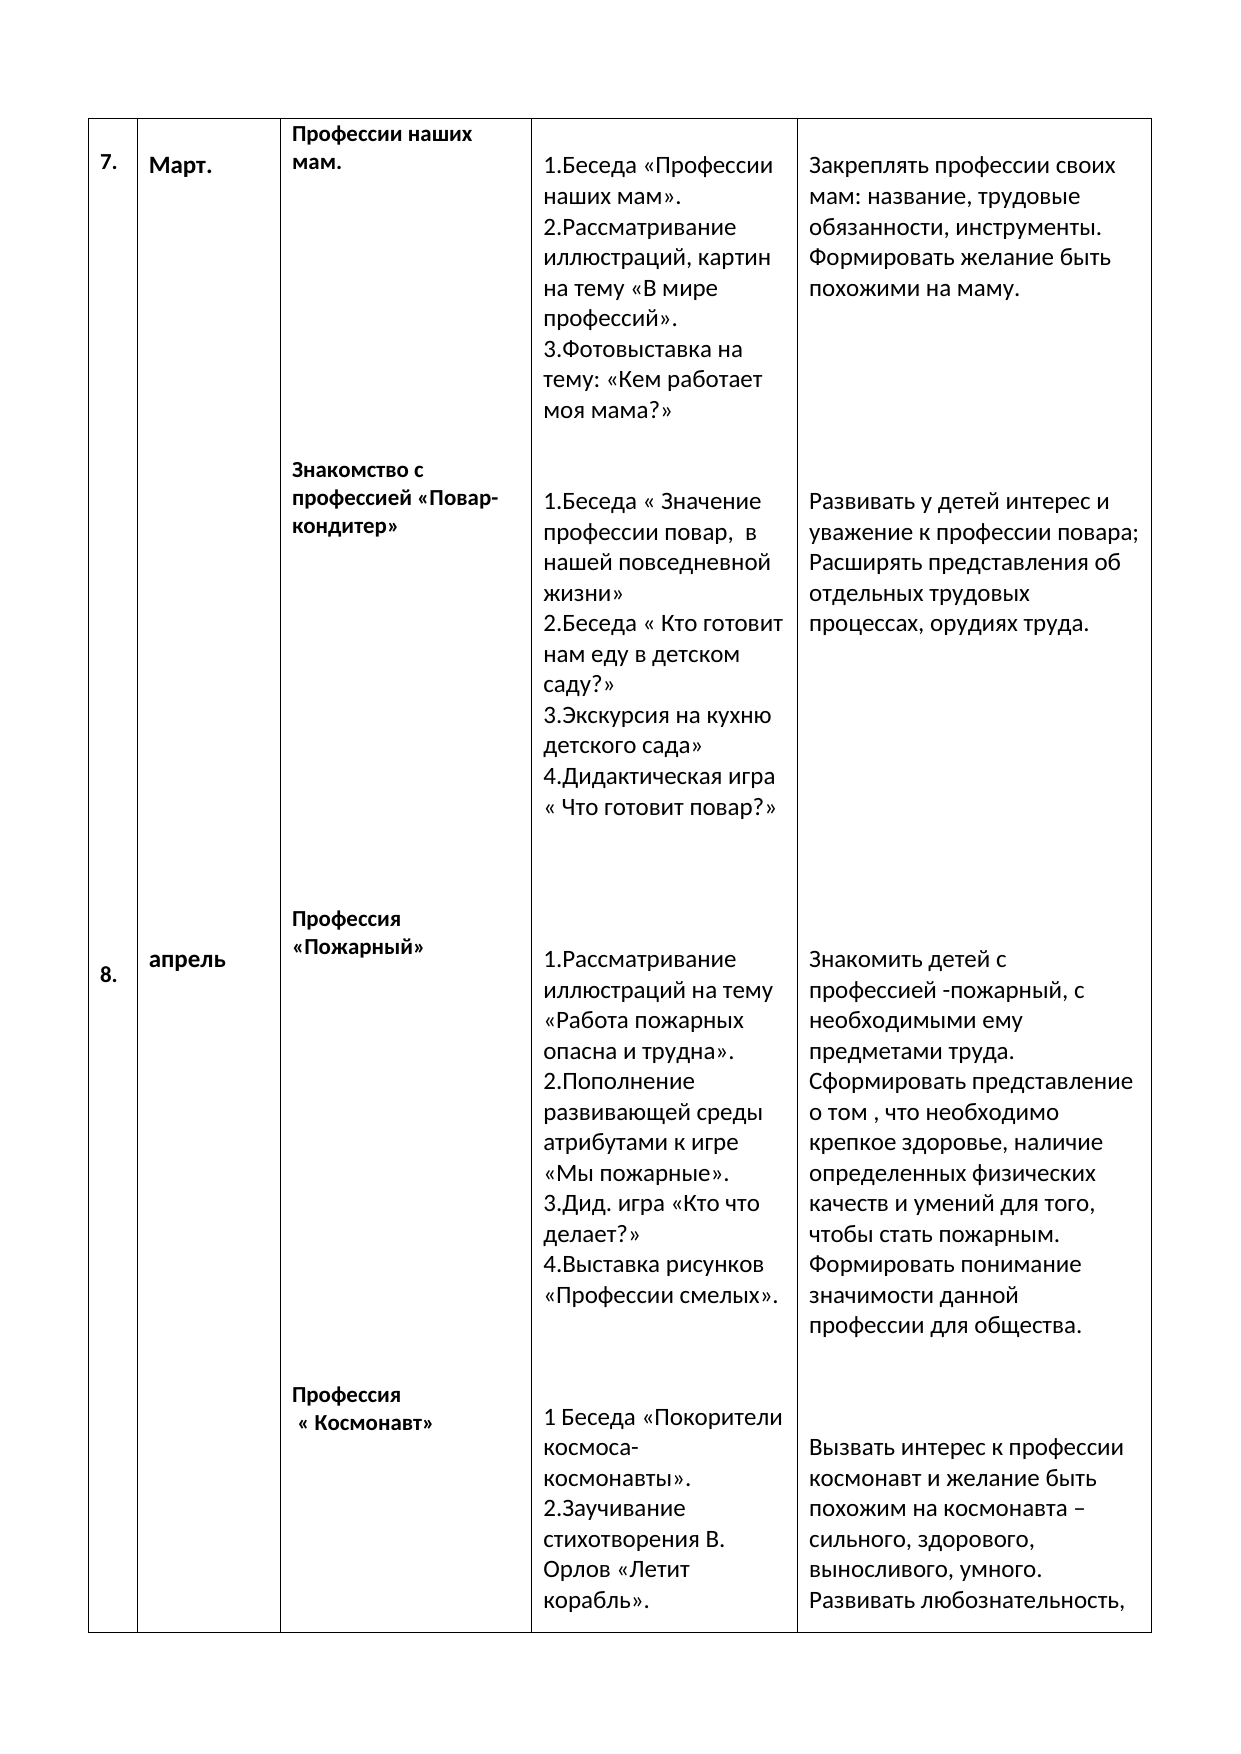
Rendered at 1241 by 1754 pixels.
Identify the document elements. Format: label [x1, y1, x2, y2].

table_cell [798, 119, 1151, 1632]
table_cell [138, 119, 280, 1632]
table_cell [281, 119, 531, 1632]
table_cell [532, 119, 797, 1632]
table_cell [89, 119, 137, 1632]
